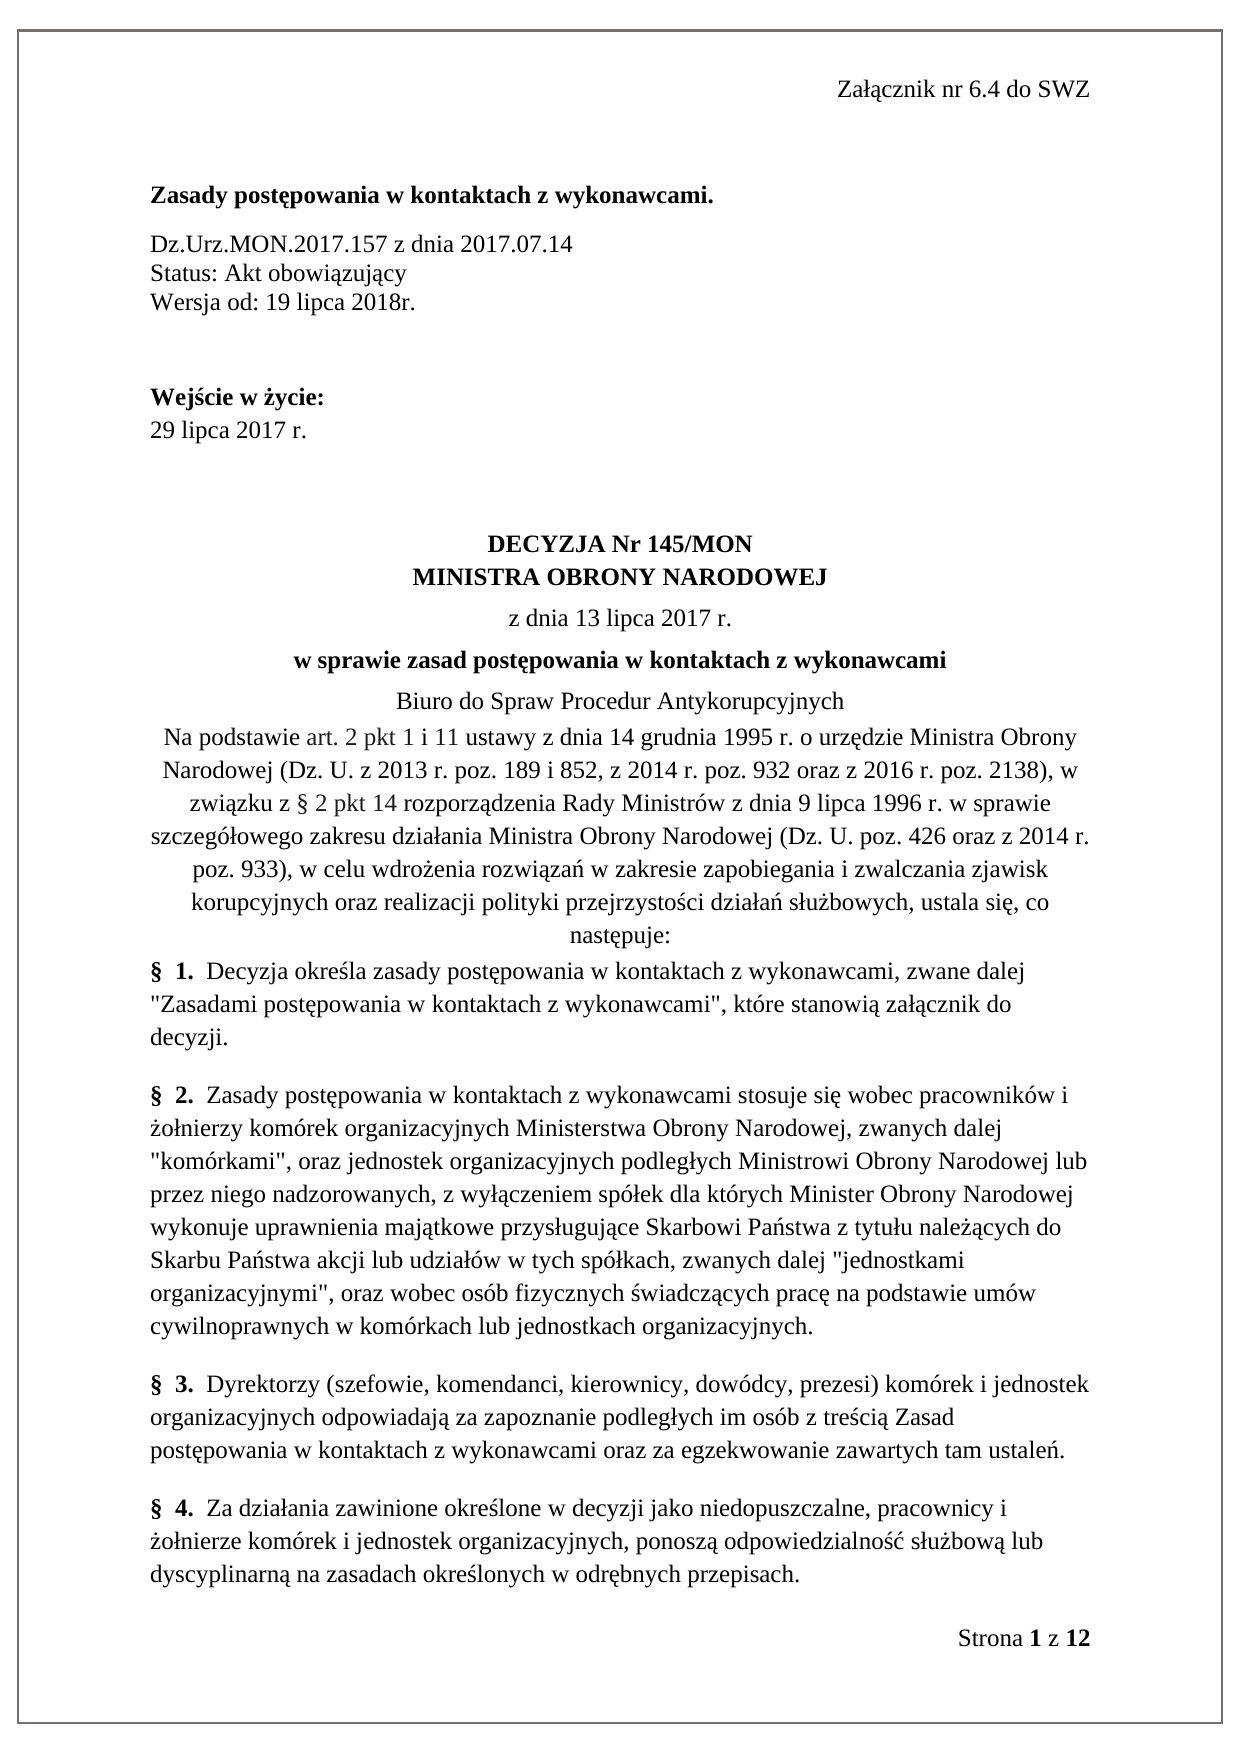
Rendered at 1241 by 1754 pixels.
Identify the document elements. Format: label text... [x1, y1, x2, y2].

text Na podstawie art. 2 pkt 1 i 11 ustawy z dnia 14 grudnia 1995 r. o urzędzie Ministra Obrony Narodowej (Dz. U. z 2013 r. poz. 189 i 852, z 2014 r. poz. 932 oraz z 2016 r. poz. 2138), w związku z § 2 pkt 14 rozporządzenia Rady Ministrów z dnia 9 lipca 1996 r. w sprawie szczegółowego zakresu działania Ministra Obrony Narodowej (Dz. U. poz. 426 oraz z 2014 r. poz. 933), w celu wdrożenia rozwiązań w zakresie zapobiegania i zwalczania zjawisk korupcyjnych oraz realizacji polityki przejrzystości działań służbowych, ustala się, co następuje: [150, 722, 1090, 949]
title Zasady postępowania w kontaktach z wykonawcami. [150, 180, 1090, 209]
text DECYZJA Nr 145/MON [150, 529, 1090, 558]
text § 2. Zasady postępowania w kontaktach z wykonawcami stosuje się wobec pracowników i żołnierzy komórek organizacyjnych Ministerstwa Obrony Narodowej, zwanych dalej "komórkami", oraz jednostek organizacyjnych podległych Ministrowi Obrony Narodowej lub przez niego nadzorowanych, z wyłączeniem spółek dla których Minister Obrony Narodowej wykonuje uprawnienia majątkowe przysługujące Skarbowi Państwa z tytułu należących do Skarbu Państwa akcji lub udziałów w tych spółkach, zwanych dalej "jednostkami organizacyjnymi", oraz wobec osób fizycznych świadczących pracę na podstawie umów cywilnoprawnych w komórkach lub jednostkach organizacyjnych. [150, 1080, 1090, 1340]
text MINISTRA OBRONY NARODOWEJ [150, 562, 1090, 591]
text 29 lipca 2017 r. [150, 415, 1090, 444]
text w sprawie zasad postępowania w kontaktach z wykonawcami [150, 645, 1090, 674]
text Dz.Urz.MON.2017.157 z dnia 2017.07.14 [150, 229, 1090, 258]
text § 4. Za działania zawinione określone w decyzji jako niedopuszczalne, pracownicy i żołnierze komórek i jednostek organizacyjnych, ponoszą odpowiedzialność służbową lub dyscyplinarną na zasadach określonych w odrębnych przepisach. [150, 1493, 1090, 1588]
text Status: Akt obowiązujący [150, 258, 1090, 287]
text z dnia 13 lipca 2017 r. [150, 603, 1090, 632]
text § 3. Dyrektorzy (szefowie, komendanci, kierownicy, dowódcy, prezesi) komórek i jednostek organizacyjnych odpowiadają za zapoznanie podległych im osób z treścią Zasad postępowania w kontaktach z wykonawcami oraz za egzekwowanie zawartych tam ustaleń. [150, 1369, 1090, 1464]
text § 1. Decyzja określa zasady postępowania w kontaktach z wykonawcami, zwane dalej "Zasadami postępowania w kontaktach z wykonawcami", które stanowią załącznik do decyzji. [150, 956, 1090, 1051]
text Biuro do Spraw Procedur Antykorupcyjnych [150, 686, 1090, 715]
text Wejście w życie: [150, 382, 1090, 411]
text Wersja od: 19 lipca 2018r. [150, 287, 1090, 316]
